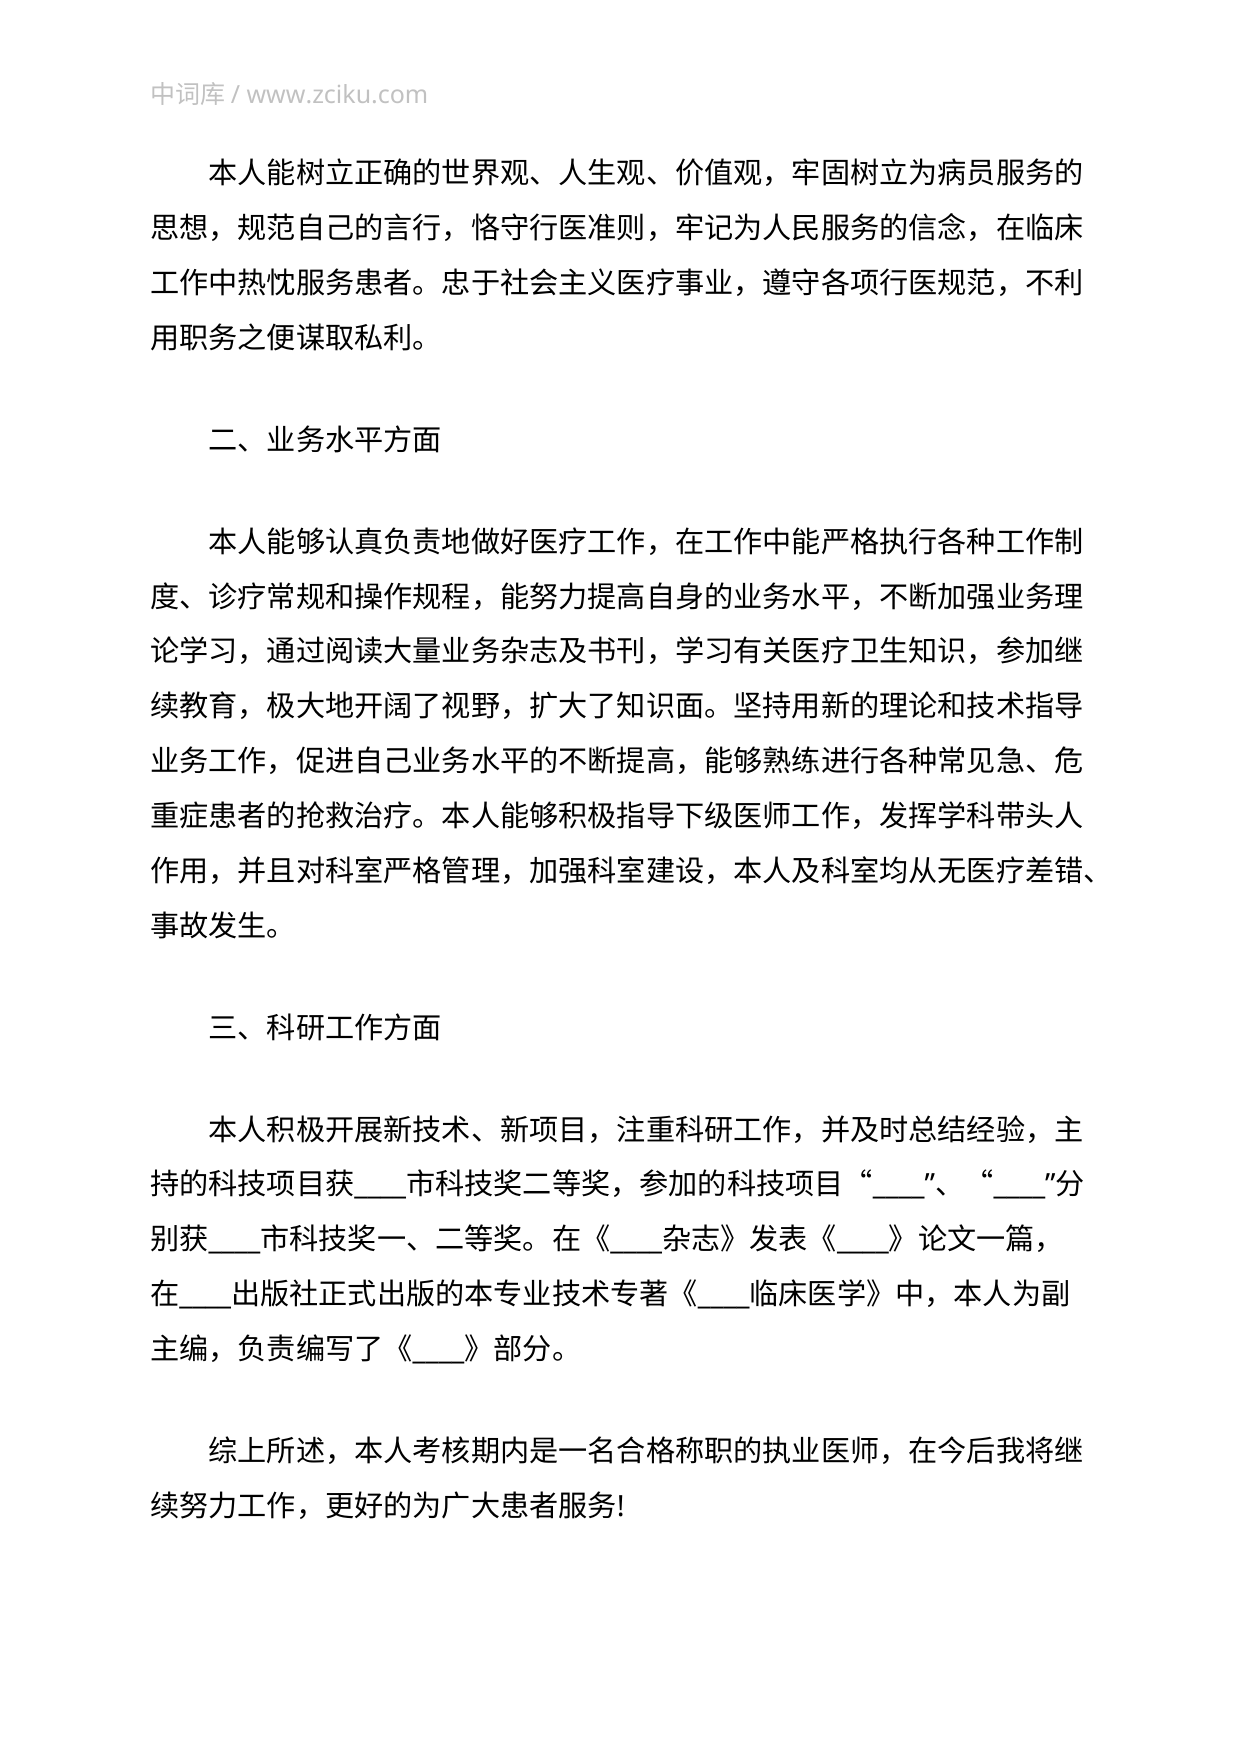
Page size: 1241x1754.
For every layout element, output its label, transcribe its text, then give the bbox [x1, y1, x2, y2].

text 本人积极开展新技术、新项目，注重科研工作，并及时总结经验，主持的科技项目获____市科技奖二等奖，参加的科技项目“____”、“____”分别获____市科技奖一、二等奖。在《____杂志》发表《____》论文一篇，在____出版社正式出版的本专业技术专著《____临床医学》中，本人为副主编，负责编写了《____》部分。 [150, 1106, 1090, 1368]
text 综上所述，本人考核期内是一名合格称职的执业医师，在今后我将继续努力工作，更好的为广大患者服务! [150, 1428, 1090, 1525]
text 三、科研工作方面 [150, 1004, 1090, 1047]
text 二、业务水平方面 [150, 416, 1090, 459]
text 本人能够认真负责地做好医疗工作，在工作中能严格执行各种工作制度、诊疗常规和操作规程，能努力提高自身的业务水平，不断加强业务理论学习，通过阅读大量业务杂志及书刊，学习有关医疗卫生知识，参加继续教育，极大地开阔了视野，扩大了知识面。坚持用新的理论和技术指导业务工作，促进自己业务水平的不断提高，能够熟练进行各种常见急、危重症患者的抢救治疗。本人能够积极指导下级医师工作，发挥学科带头人作用，并且对科室严格管理，加强科室建设，本人及科室均从无医疗差错、事故发生。 [150, 518, 1090, 945]
text 本人能树立正确的世界观、人生观、价值观，牢固树立为病员服务的思想，规范自己的言行，恪守行医准则，牢记为人民服务的信念，在临床工作中热忱服务患者。忠于社会主义医疗事业，遵守各项行医规范，不利用职务之便谋取私利。 [150, 150, 1090, 357]
